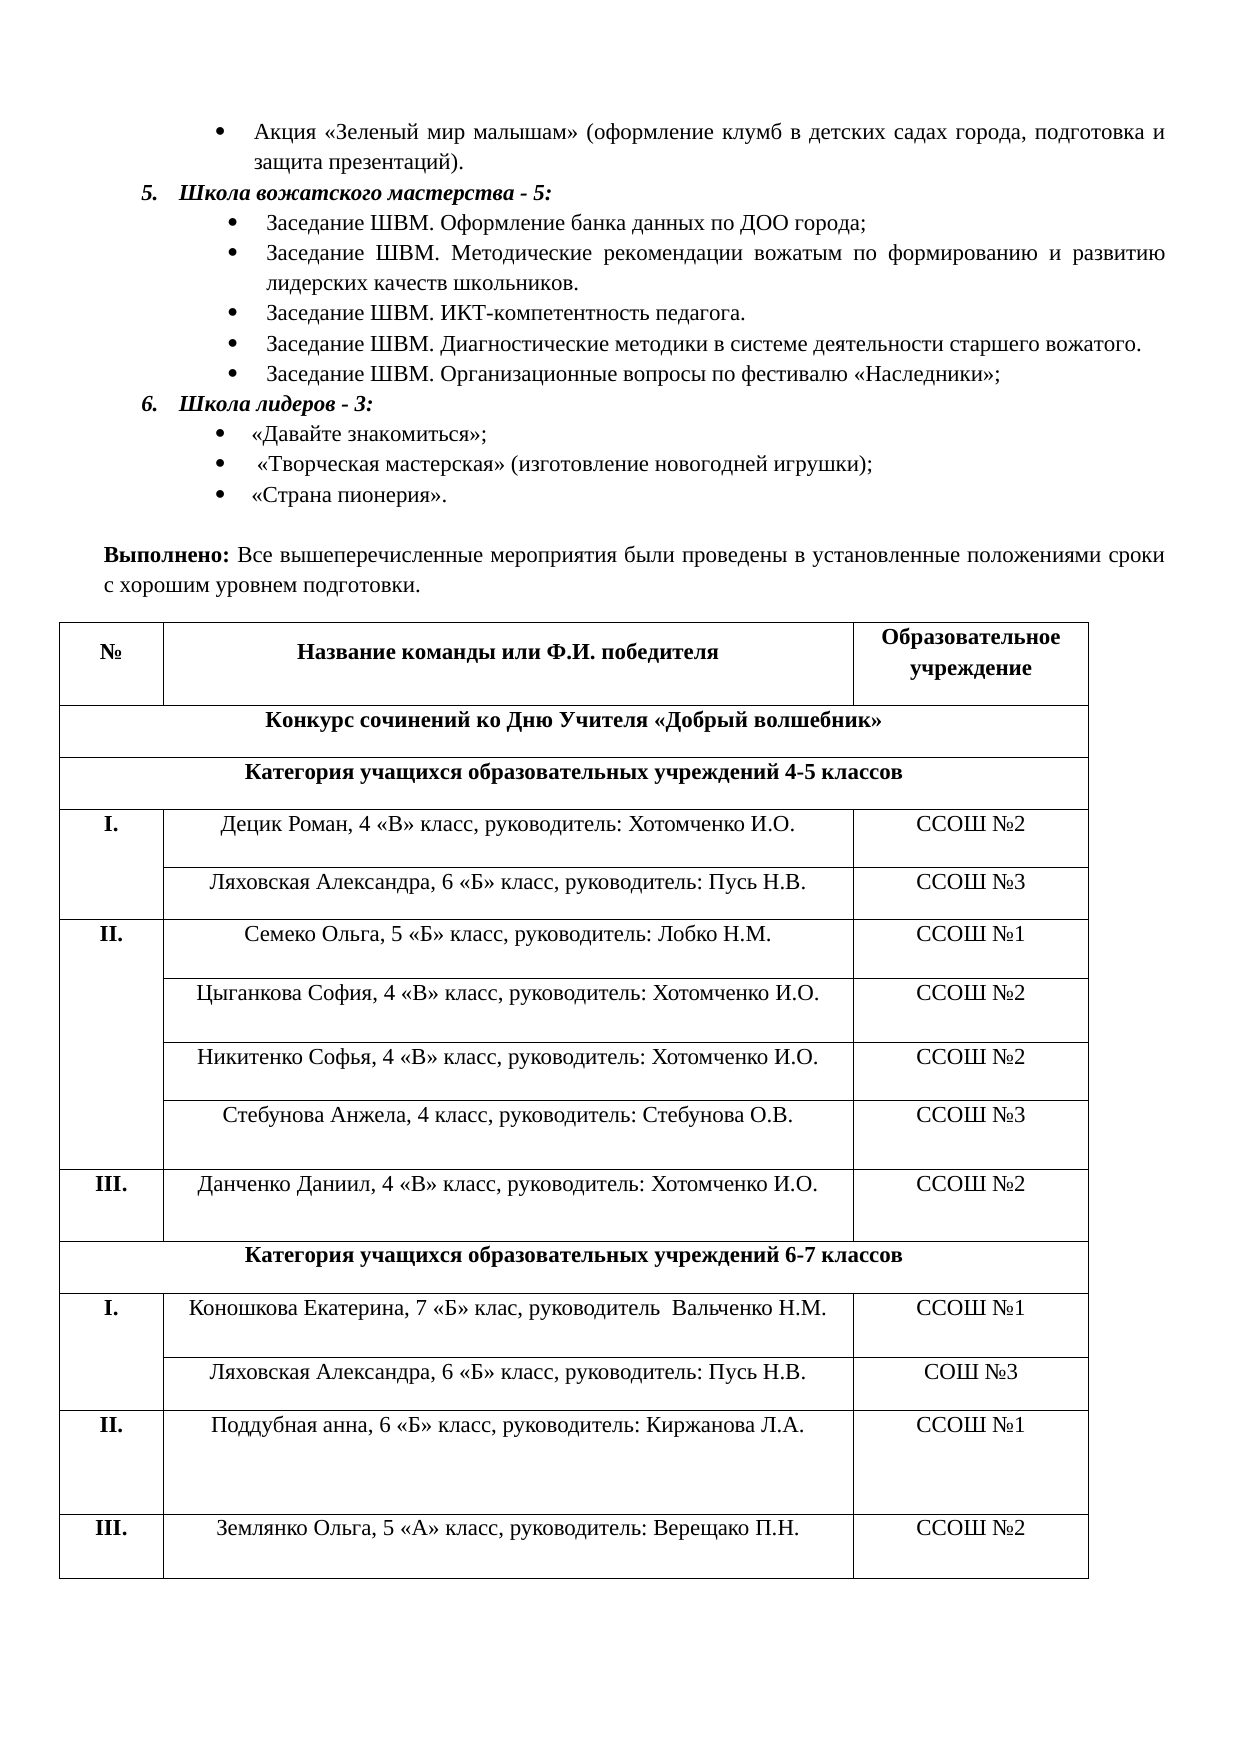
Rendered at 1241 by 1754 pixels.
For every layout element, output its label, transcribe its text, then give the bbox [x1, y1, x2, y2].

table_cell ССОШ №2 [854, 1043, 1088, 1100]
table_cell Никитенко Софья, 4 «В» класс, руководитель: Хотомченко И.О. [164, 1043, 853, 1100]
table_cell Цыганкова София, 4 «В» класс, руководитель: Хотомченко И.О. [164, 979, 853, 1042]
table_header Образовательное учреждение [854, 623, 1088, 704]
table_header № [60, 623, 163, 704]
table_cell Данченко Даниил, 4 «В» класс, руководитель: Хотомченко И.О. [164, 1170, 853, 1241]
list «Страна пионерия». [192, 481, 1167, 507]
table_cell ССОШ №2 [854, 979, 1088, 1042]
table_cell Семеко Ольга, 5 «Б» класс, руководитель: Лобко Н.М. [164, 920, 853, 977]
table_cell ССОШ №2 [854, 1170, 1088, 1241]
list Выполнено: Все вышеперечисленные мероприятия были проведены в установленные положениями сроки с хорошим уровнем подготовки. [103, 541, 1167, 598]
list Заседание ШВМ. Оформление банка данных по ДОО города; [228, 209, 1167, 235]
table_cell ССОШ №2 [854, 810, 1088, 867]
list Заседание ШВМ. Организационные вопросы по фестивалю «Наследники»; [228, 360, 1167, 386]
table_header Название команды или Ф.И. победителя [164, 623, 853, 704]
table_cell I. [60, 810, 163, 919]
table_cell Ляховская Александра, 6 «Б» класс, руководитель: Пусь Н.В. [164, 1358, 853, 1410]
table_cell Конкурс сочинений ко Дню Учителя «Добрый волшебник» [60, 706, 1088, 757]
table_cell ССОШ №2 [854, 1515, 1088, 1578]
table_cell Категория учащихся образовательных учреждений 6-7 классов [60, 1242, 1088, 1293]
table_cell Стебунова Анжела, 4 класс, руководитель: Стебунова О.В. [164, 1101, 853, 1169]
list Школа вожатского мастерства - 5: [141, 178, 1167, 205]
table_cell Категория учащихся образовательных учреждений 4-5 классов [60, 758, 1088, 809]
table_cell ССОШ №1 [854, 920, 1088, 977]
table_cell Поддубная анна, 6 «Б» класс, руководитель: Киржанова Л.А. [164, 1411, 853, 1513]
list «Давайте знакомиться»; [192, 420, 1167, 447]
table_cell Децик Роман, 4 «В» класс, руководитель: Хотомченко И.О. [164, 810, 853, 867]
table_cell ССОШ №3 [854, 1101, 1088, 1169]
table_cell Ляховская Александра, 6 «Б» класс, руководитель: Пусь Н.В. [164, 868, 853, 919]
table_cell II. [60, 920, 163, 1169]
table_cell III. [60, 1170, 163, 1241]
list «Творческая мастерская» (изготовление новогодней игрушки); [192, 450, 1167, 477]
list Заседание ШВМ. ИКТ-компетентность педагога. [228, 299, 1167, 326]
table_cell II. [60, 1411, 163, 1513]
table_cell ССОШ №1 [854, 1411, 1088, 1513]
list Заседание ШВМ. Методические рекомендации вожатым по формированию и развитию лидерских качеств школьников. [228, 239, 1167, 296]
table_cell Землянко Ольга, 5 «А» класс, руководитель: Верещако П.Н. [164, 1515, 853, 1578]
table_cell Коношкова Екатерина, 7 «Б» клас, руководитель Вальченко Н.М. [164, 1294, 853, 1357]
table_cell ССОШ №3 [854, 868, 1088, 919]
table_cell ССОШ №1 [854, 1294, 1088, 1357]
table_cell СОШ №3 [854, 1358, 1088, 1410]
list Заседание ШВМ. Диагностические методики в системе деятельности старшего вожатого. [228, 329, 1167, 356]
table_cell III. [60, 1515, 163, 1578]
list Акция «Зеленый мир малышам» (оформление клумб в детских садах города, подготовка и защита презентаций). [216, 118, 1167, 175]
table_cell I. [60, 1294, 163, 1410]
list Школа лидеров - 3: [141, 390, 1167, 416]
